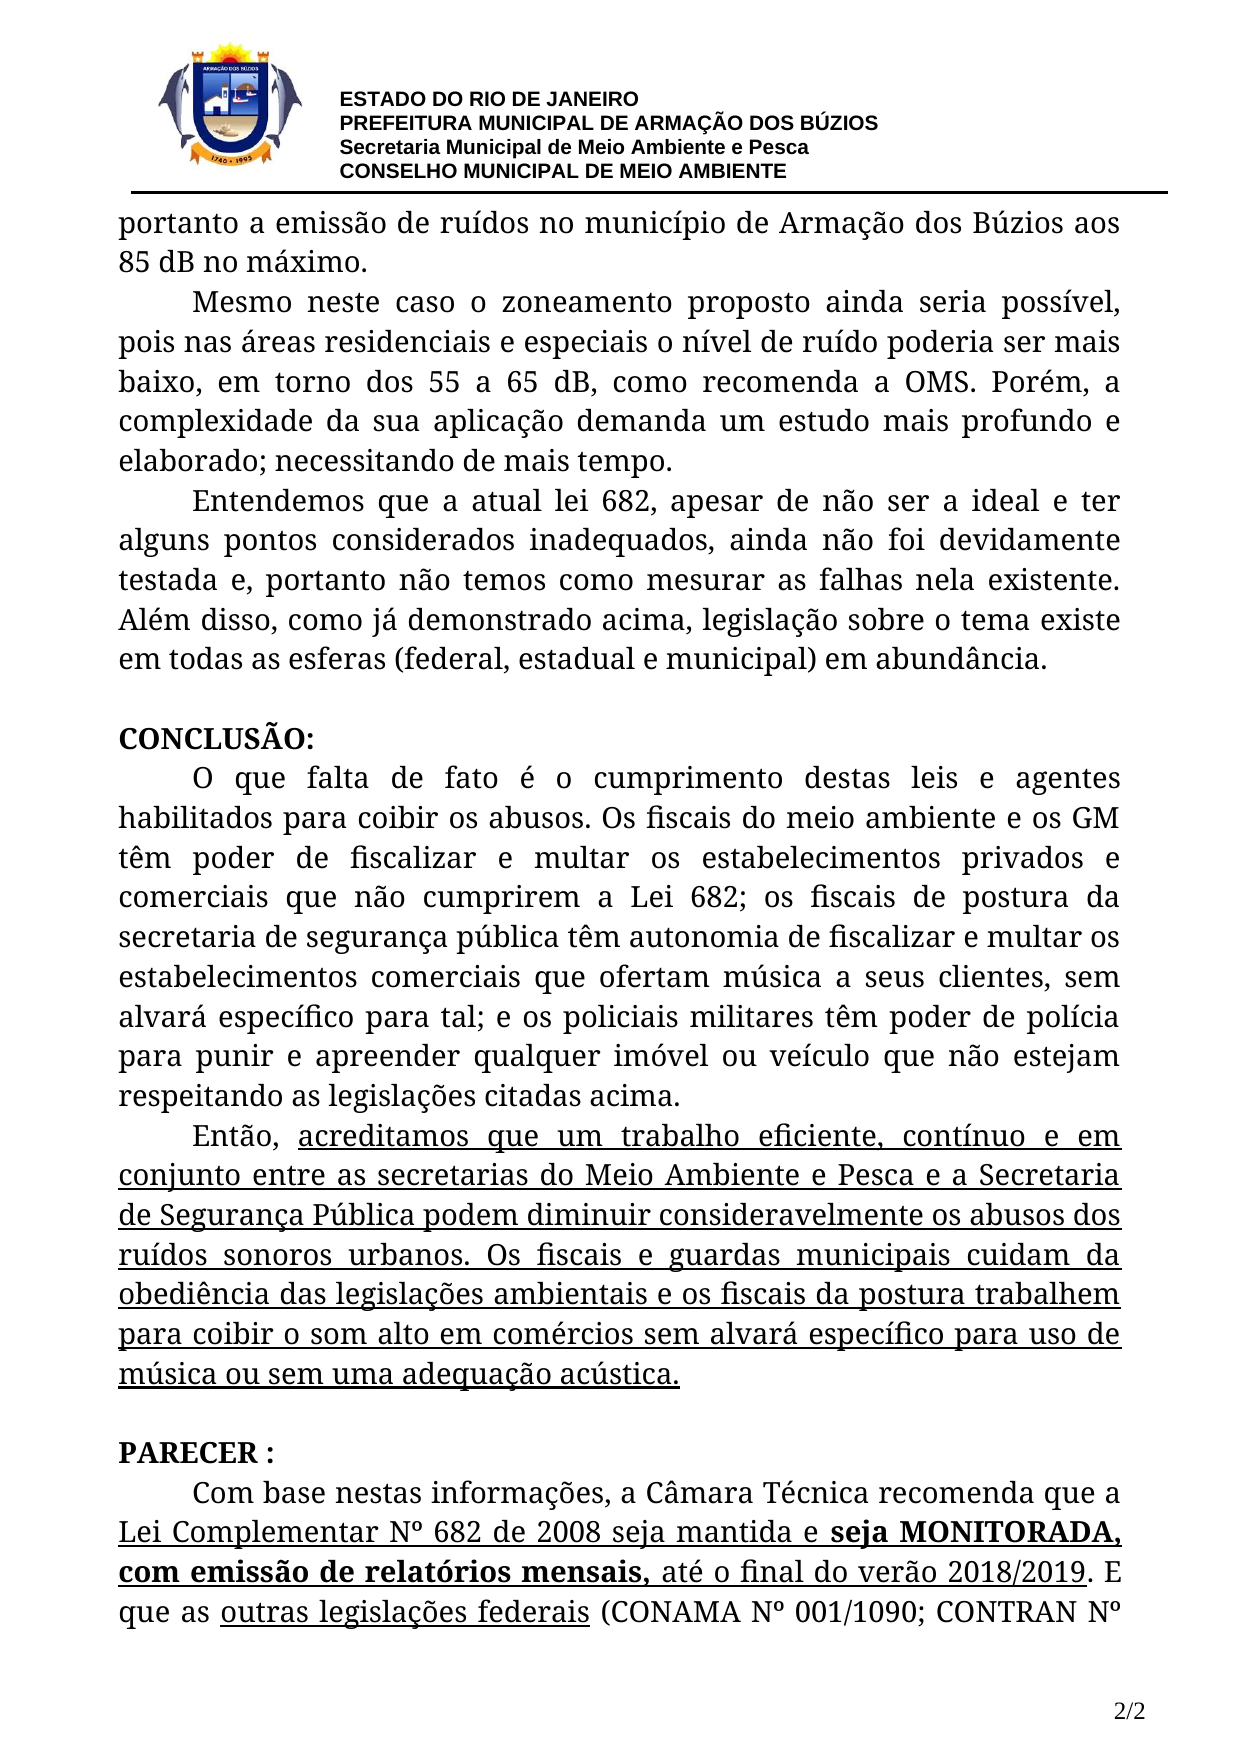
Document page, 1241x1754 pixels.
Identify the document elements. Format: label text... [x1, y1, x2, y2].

text Mesmo neste caso o zoneamento proposto ainda seria possível, pois nas áreas residenciais e especiais o nível de ruído poderia ser mais baixo, em torno dos 55 a 65 dB, como recomenda a OMS. Porém, a complexidade da sua aplicação demanda um estudo mais profundo e elaborado; necessitando de mais tempo. [118, 281, 1122, 480]
text Então, acreditamos que um trabalho eficiente, contínuo e em conjunto entre as secretarias do Meio Ambiente e Pesca e a Secretaria de Segurança Pública podem diminuir consideravelmente os abusos dos ruídos sonoros urbanos. Os fiscais e guardas municipais cuidam da obediência das legislações ambientais e os fiscais da postura trabalhem para coibir o som alto em comércios sem alvará específico para uso de música ou sem uma adequação acústica. [118, 1190, 1122, 1228]
text CONCLUSÃO: [118, 718, 1122, 758]
text O que falta de fato é o cumprimento destas leis e agentes habilitados para coibir os abusos. Os fiscais do meio ambiente e os GM têm poder de fiscalizar e multar os estabelecimentos privados e comerciais que não cumprirem a Lei 682; os fiscais de postura da secretaria de segurança pública têm autonomia de fiscalizar e multar os estabelecimentos comerciais que ofertam música a seus clientes, sem alvará específico para tal; e os policiais militares têm poder de polícia para punir e apreender qualquer imóvel ou veículo que não estejam respeitando as legislações citadas acima. [118, 758, 1122, 1115]
text Então, acreditamos que um trabalho eficiente, contínuo e em conjunto entre as secretarias do Meio Ambiente e Pesca e a Secretaria de Segurança Pública podem diminuir consideravelmente os abusos dos ruídos sonoros urbanos. Os fiscais e guardas municipais cuidam da obediência das legislações ambientais e os fiscais da postura trabalhem para coibir o som alto em comércios sem alvará específico para uso de música ou sem uma adequação acústica. [118, 1349, 1122, 1393]
text Então, acreditamos que um trabalho eficiente, contínuo e em conjunto entre as secretarias do Meio Ambiente e Pesca e a Secretaria de Segurança Pública podem diminuir consideravelmente os abusos dos ruídos sonoros urbanos. Os fiscais e guardas municipais cuidam da obediência das legislações ambientais e os fiscais da postura trabalhem para coibir o som alto em comércios sem alvará específico para uso de música ou sem uma adequação acústica. [118, 1230, 1122, 1268]
text Então, acreditamos que um trabalho eficiente, contínuo e em conjunto entre as secretarias do Meio Ambiente e Pesca e a Secretaria de Segurança Pública podem diminuir consideravelmente os abusos dos ruídos sonoros urbanos. Os fiscais e guardas municipais cuidam da obediência das legislações ambientais e os fiscais da postura trabalhem para coibir o som alto em comércios sem alvará específico para uso de música ou sem uma adequação acústica. [118, 1115, 1122, 1188]
text PARECER : [118, 1432, 1122, 1472]
text Então, acreditamos que um trabalho eficiente, contínuo e em conjunto entre as secretarias do Meio Ambiente e Pesca e a Secretaria de Segurança Pública podem diminuir consideravelmente os abusos dos ruídos sonoros urbanos. Os fiscais e guardas municipais cuidam da obediência das legislações ambientais e os fiscais da postura trabalhem para coibir o som alto em comércios sem alvará específico para uso de música ou sem uma adequação acústica. [118, 1270, 1122, 1347]
picture [154, 37, 306, 173]
text Entendemos que a atual lei 682, apesar de não ser a ideal e ter alguns pontos considerados inadequados, ainda não foi devidamente testada e, portanto não temos como mesurar as falhas nela existente. Além disso, como já demonstrado acima, legislação sobre o tema existe em todas as esferas (federal, estadual e municipal) em abundância. [118, 480, 1122, 678]
